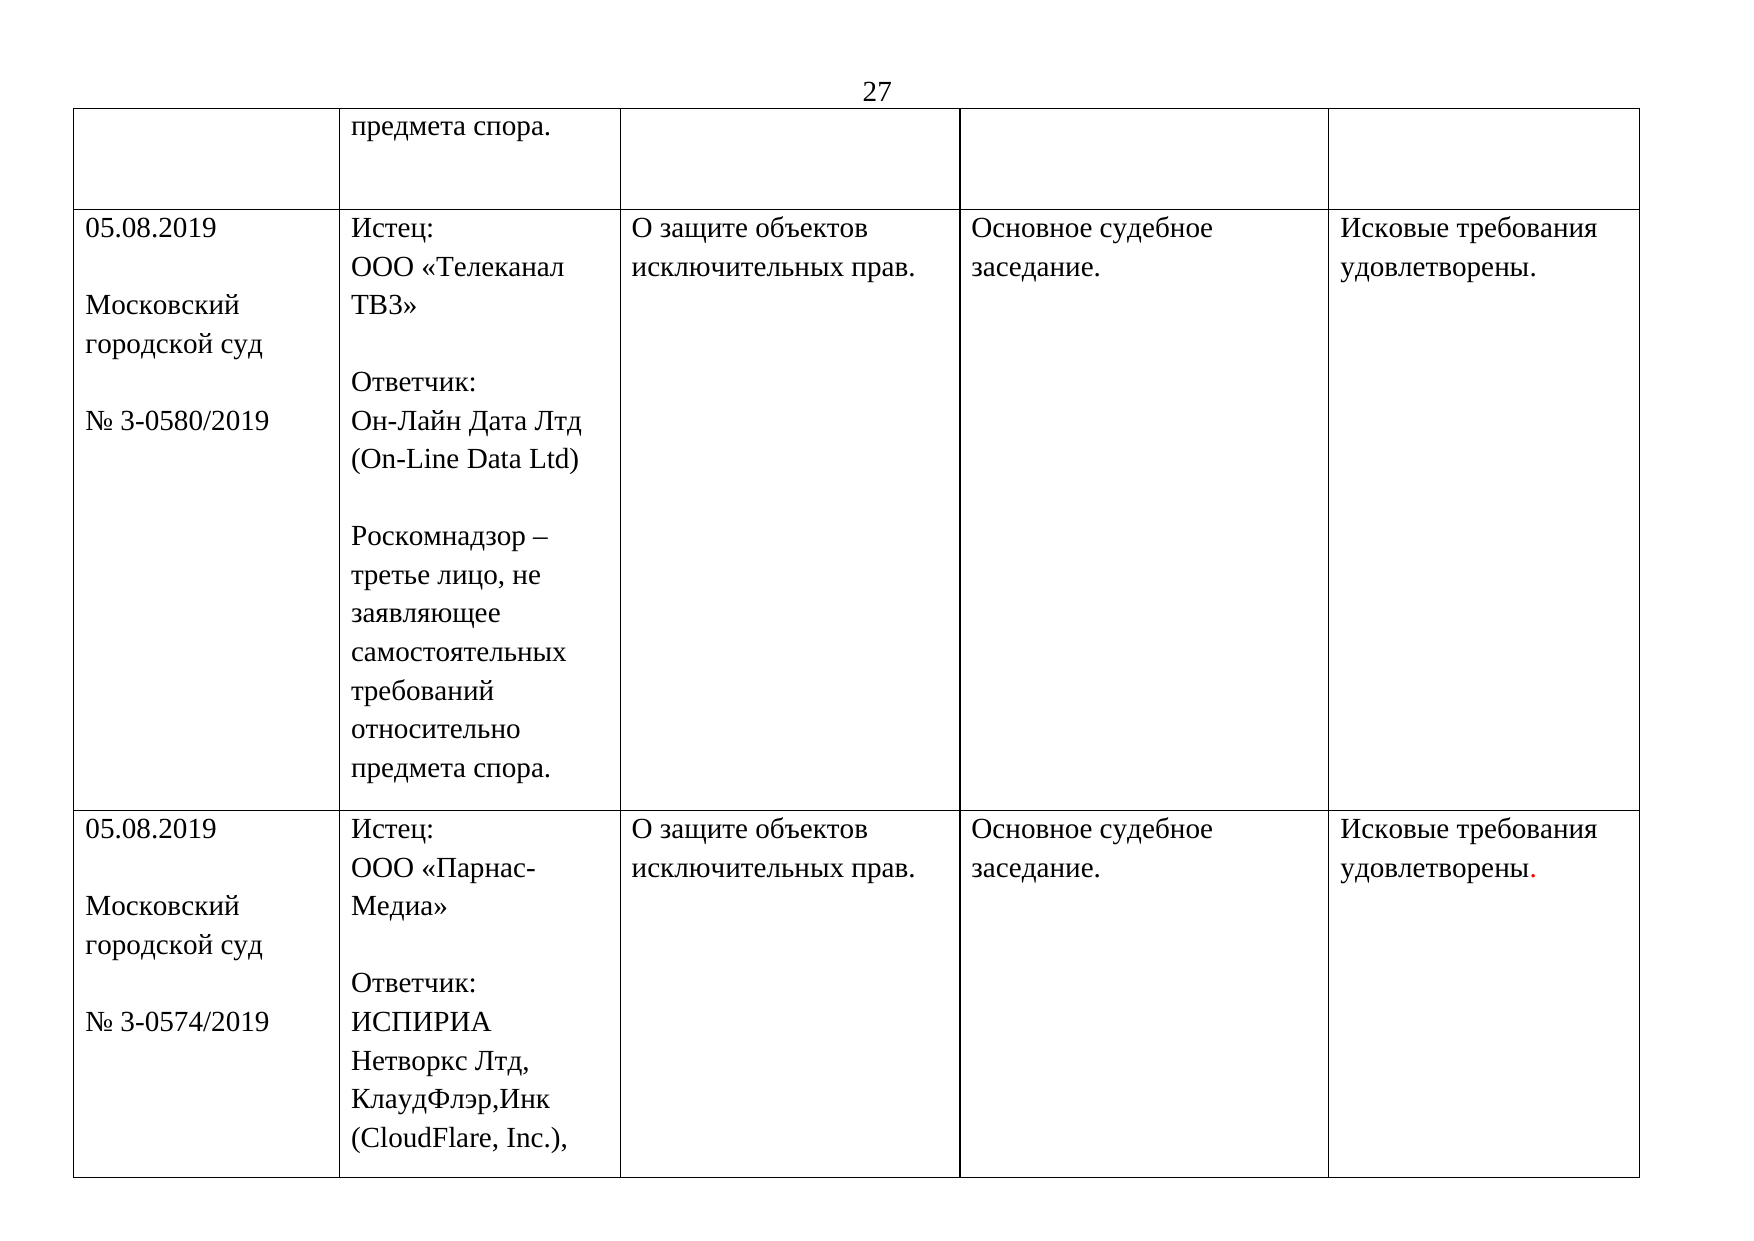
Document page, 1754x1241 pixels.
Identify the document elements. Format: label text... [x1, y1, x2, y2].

table_cell О защите объектов исключительных прав. [621, 210, 959, 810]
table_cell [1329, 811, 1639, 1177]
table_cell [340, 109, 620, 209]
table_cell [74, 811, 339, 1177]
table_cell Истец: ООО «Телеканал ТВ3» Ответчик: Он-Лайн Дата Лтд (On-Line Data Ltd) Роскомнадзор – третье лицо, не заявляющее самостоятельных требований относительно предмета спора. [340, 210, 620, 810]
table_cell 05.08.2019 Московский городской суд № 3-0580/2019 [74, 210, 339, 810]
table_cell Основное судебное заседание. [961, 210, 1328, 810]
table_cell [621, 811, 959, 1177]
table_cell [1329, 109, 1639, 209]
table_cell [340, 811, 620, 1177]
table_cell Исковые требования удовлетворены. [1329, 210, 1639, 810]
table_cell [961, 109, 1328, 209]
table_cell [74, 109, 339, 209]
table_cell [961, 811, 1328, 1177]
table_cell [621, 109, 959, 209]
